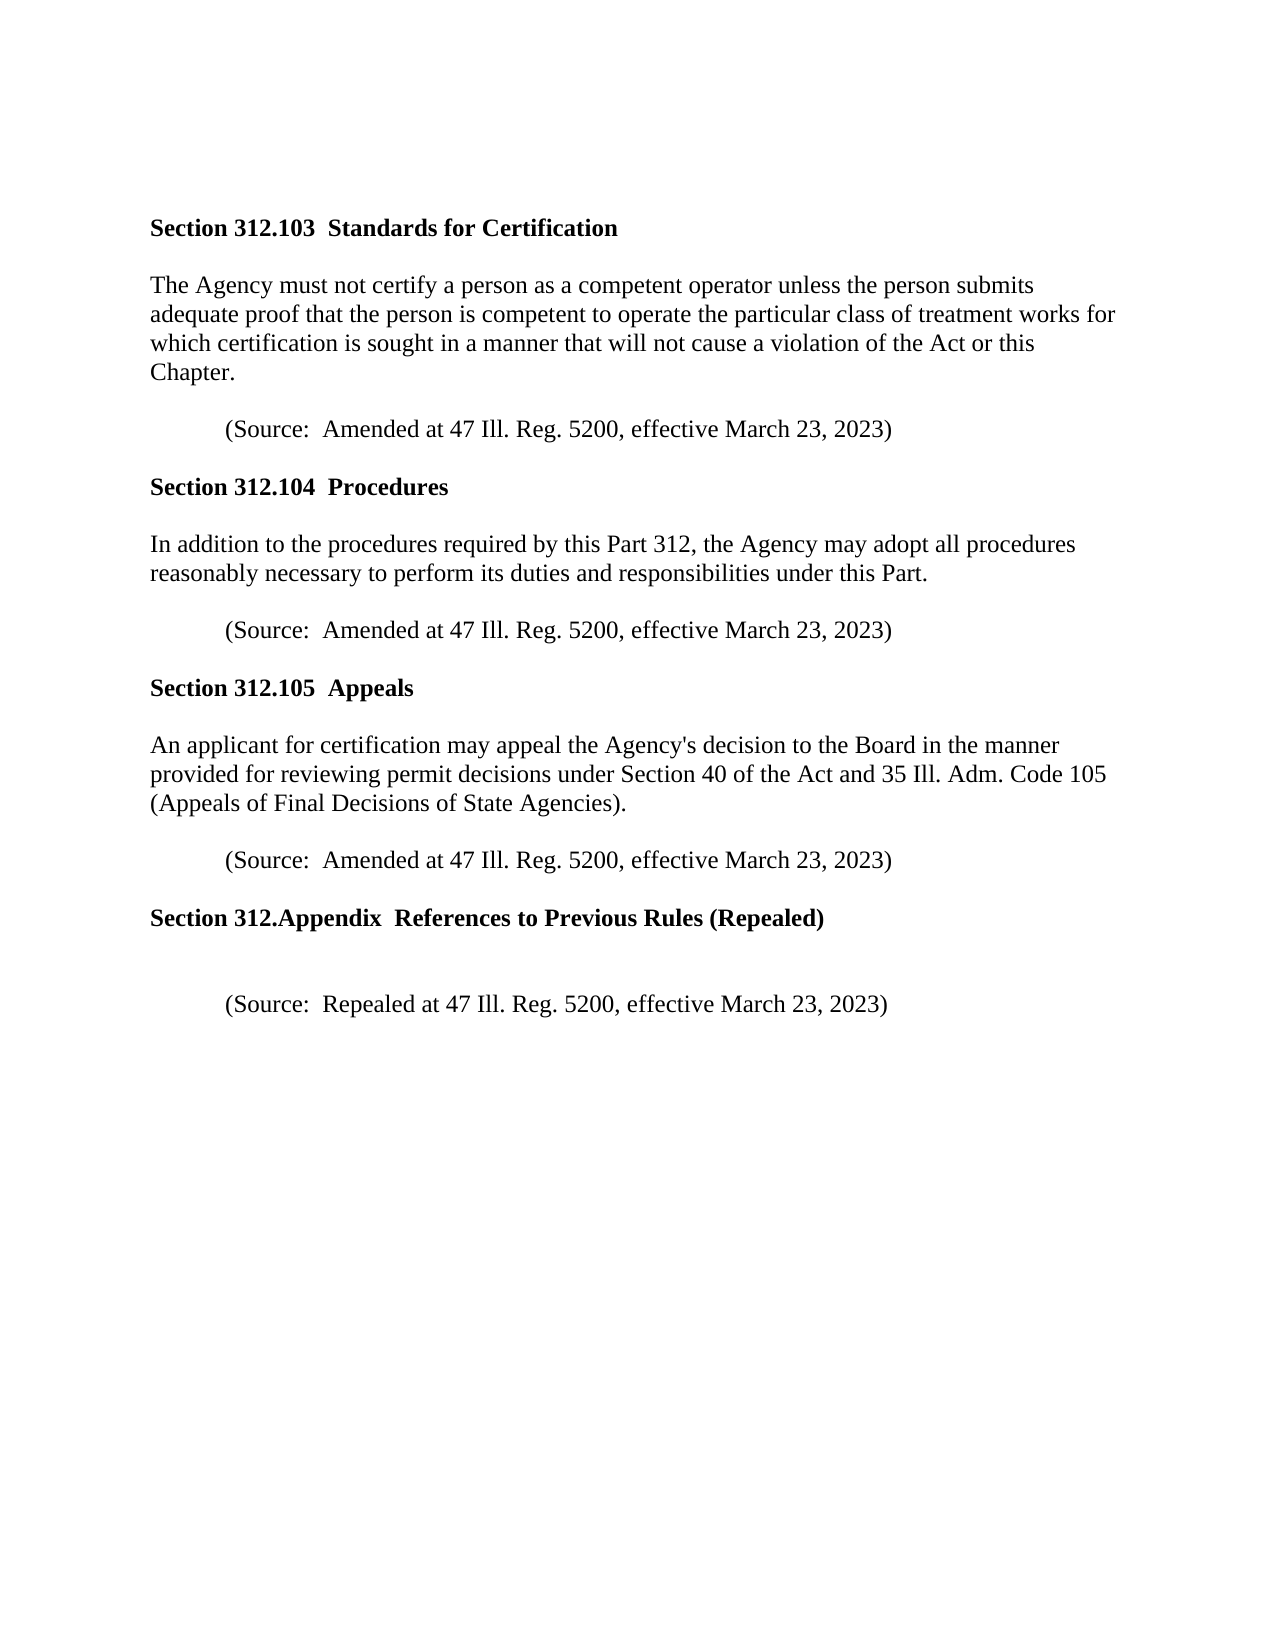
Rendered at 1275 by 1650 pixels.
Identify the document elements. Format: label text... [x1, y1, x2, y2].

text (Source: Amended at 47 Ill. Reg. 5200, effective March 23, 2023) [150, 414, 1125, 443]
text Section 312.104 Procedures [150, 472, 1125, 500]
text In addition to the procedures required by this Part 312, the Agency may adopt all procedures reasonably necessary to perform its duties and responsibilities under this Part. [150, 529, 1125, 587]
text Section 312.Appendix References to Previous Rules (Repealed) [150, 903, 1125, 932]
text Section 312.105 Appeals [150, 673, 1125, 702]
text Section 312.103 Standards for Certification [150, 213, 1125, 242]
text (Source: Amended at 47 Ill. Reg. 5200, effective March 23, 2023) [150, 615, 1125, 644]
text (Source: Amended at 47 Ill. Reg. 5200, effective March 23, 2023) [150, 845, 1125, 874]
text The Agency must not certify a person as a competent operator unless the person submits adequate proof that the person is competent to operate the particular class of treatment works for which certification is sought in a manner that will not cause a violation of the Act or this Chapter. [150, 270, 1125, 385]
text An applicant for certification may appeal the Agency's decision to the Board in the manner provided for reviewing permit decisions under Section 40 of the Act and 35 Ill. Adm. Code 105 (Appeals of Final Decisions of State Agencies). [150, 730, 1125, 817]
text (Source: Repealed at 47 Ill. Reg. 5200, effective March 23, 2023) [150, 989, 1125, 1018]
